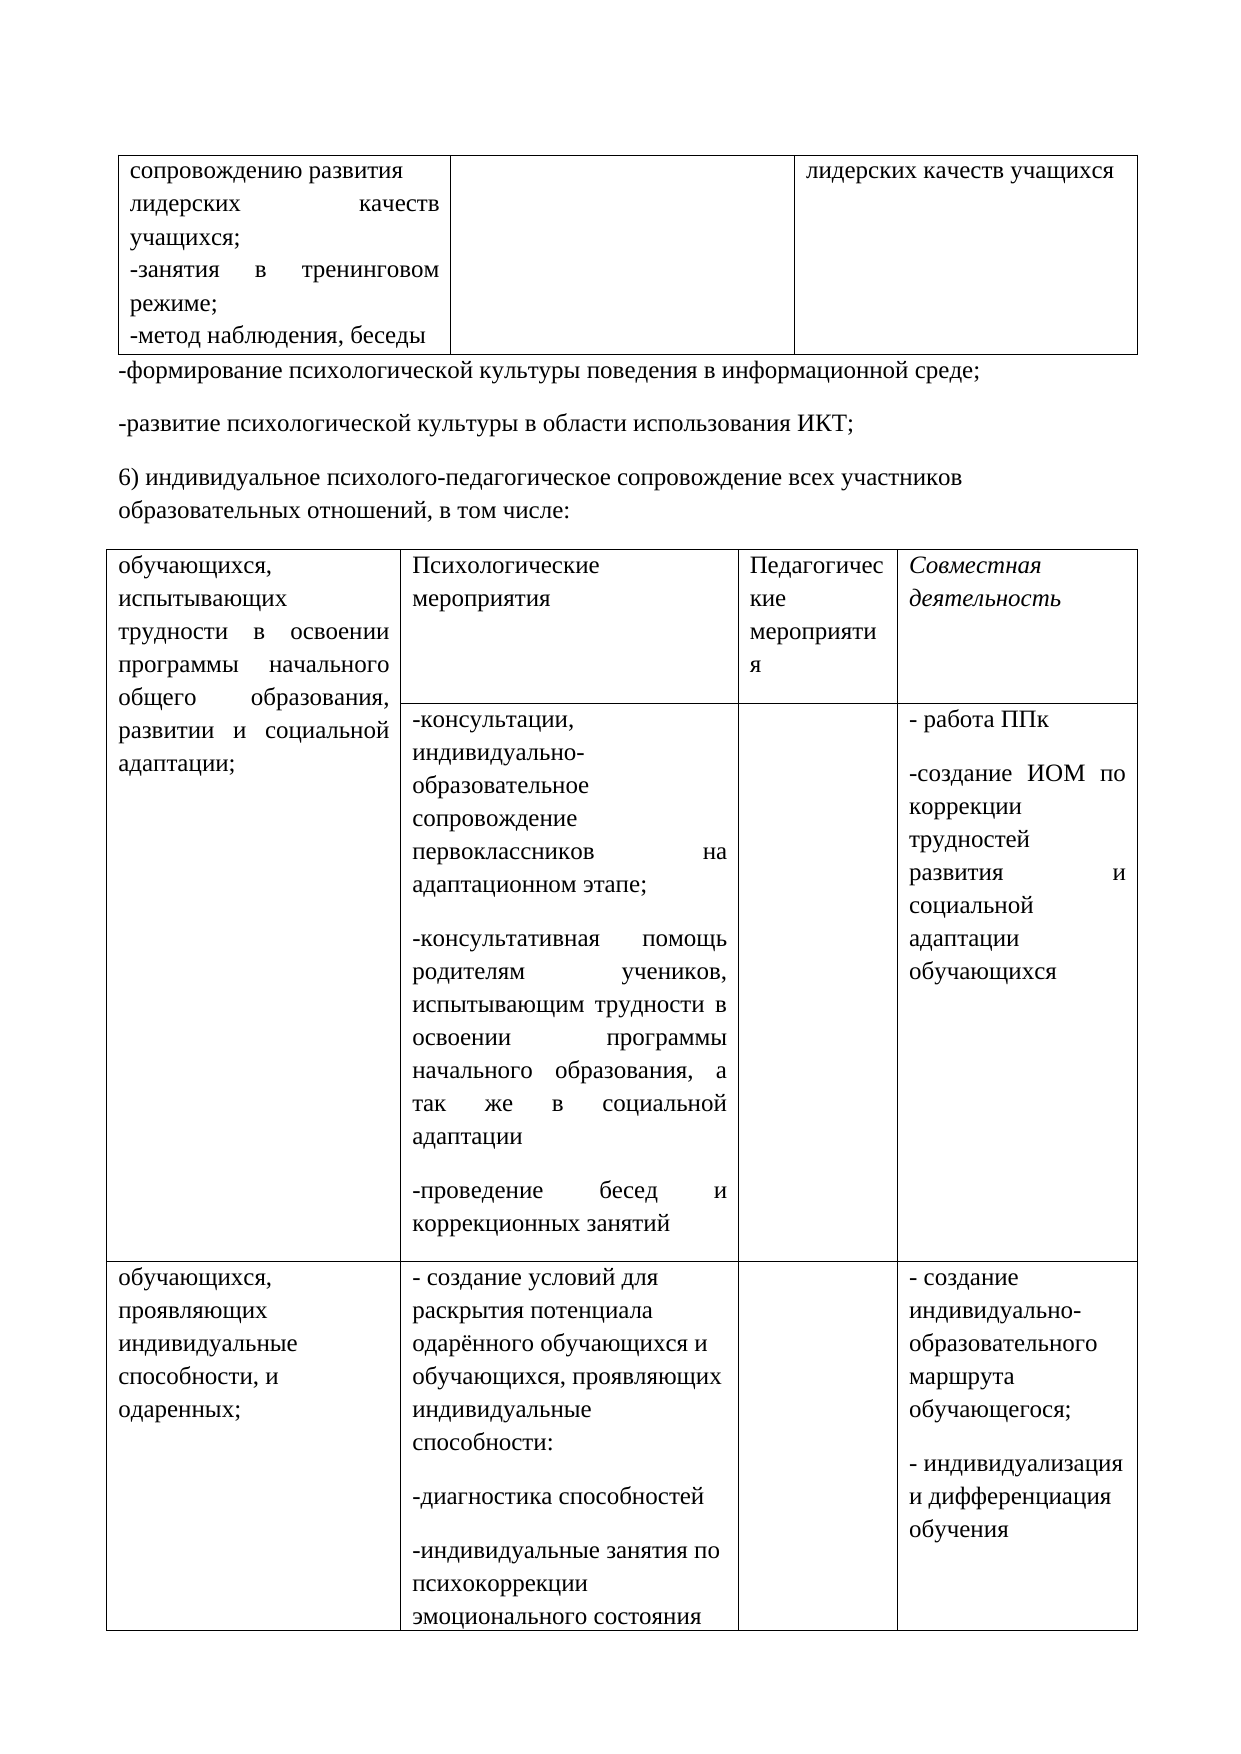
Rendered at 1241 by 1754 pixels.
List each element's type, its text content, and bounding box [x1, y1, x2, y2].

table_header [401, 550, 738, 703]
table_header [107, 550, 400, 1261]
text -развитие психологической культуры в области использования ИКТ; [118, 408, 1152, 437]
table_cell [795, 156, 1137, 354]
text -формирование психологической культуры поведения в информационной среде; [118, 355, 1152, 383]
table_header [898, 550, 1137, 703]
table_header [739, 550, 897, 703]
text 6) индивидуальное психолого-педагогическое сопровождение всех участников образовательных отношений, в том числе: [118, 462, 1152, 524]
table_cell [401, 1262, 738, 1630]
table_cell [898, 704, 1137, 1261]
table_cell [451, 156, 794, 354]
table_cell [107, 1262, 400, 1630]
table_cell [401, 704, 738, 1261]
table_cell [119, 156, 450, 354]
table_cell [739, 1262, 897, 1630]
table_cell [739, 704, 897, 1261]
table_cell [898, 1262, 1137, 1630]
